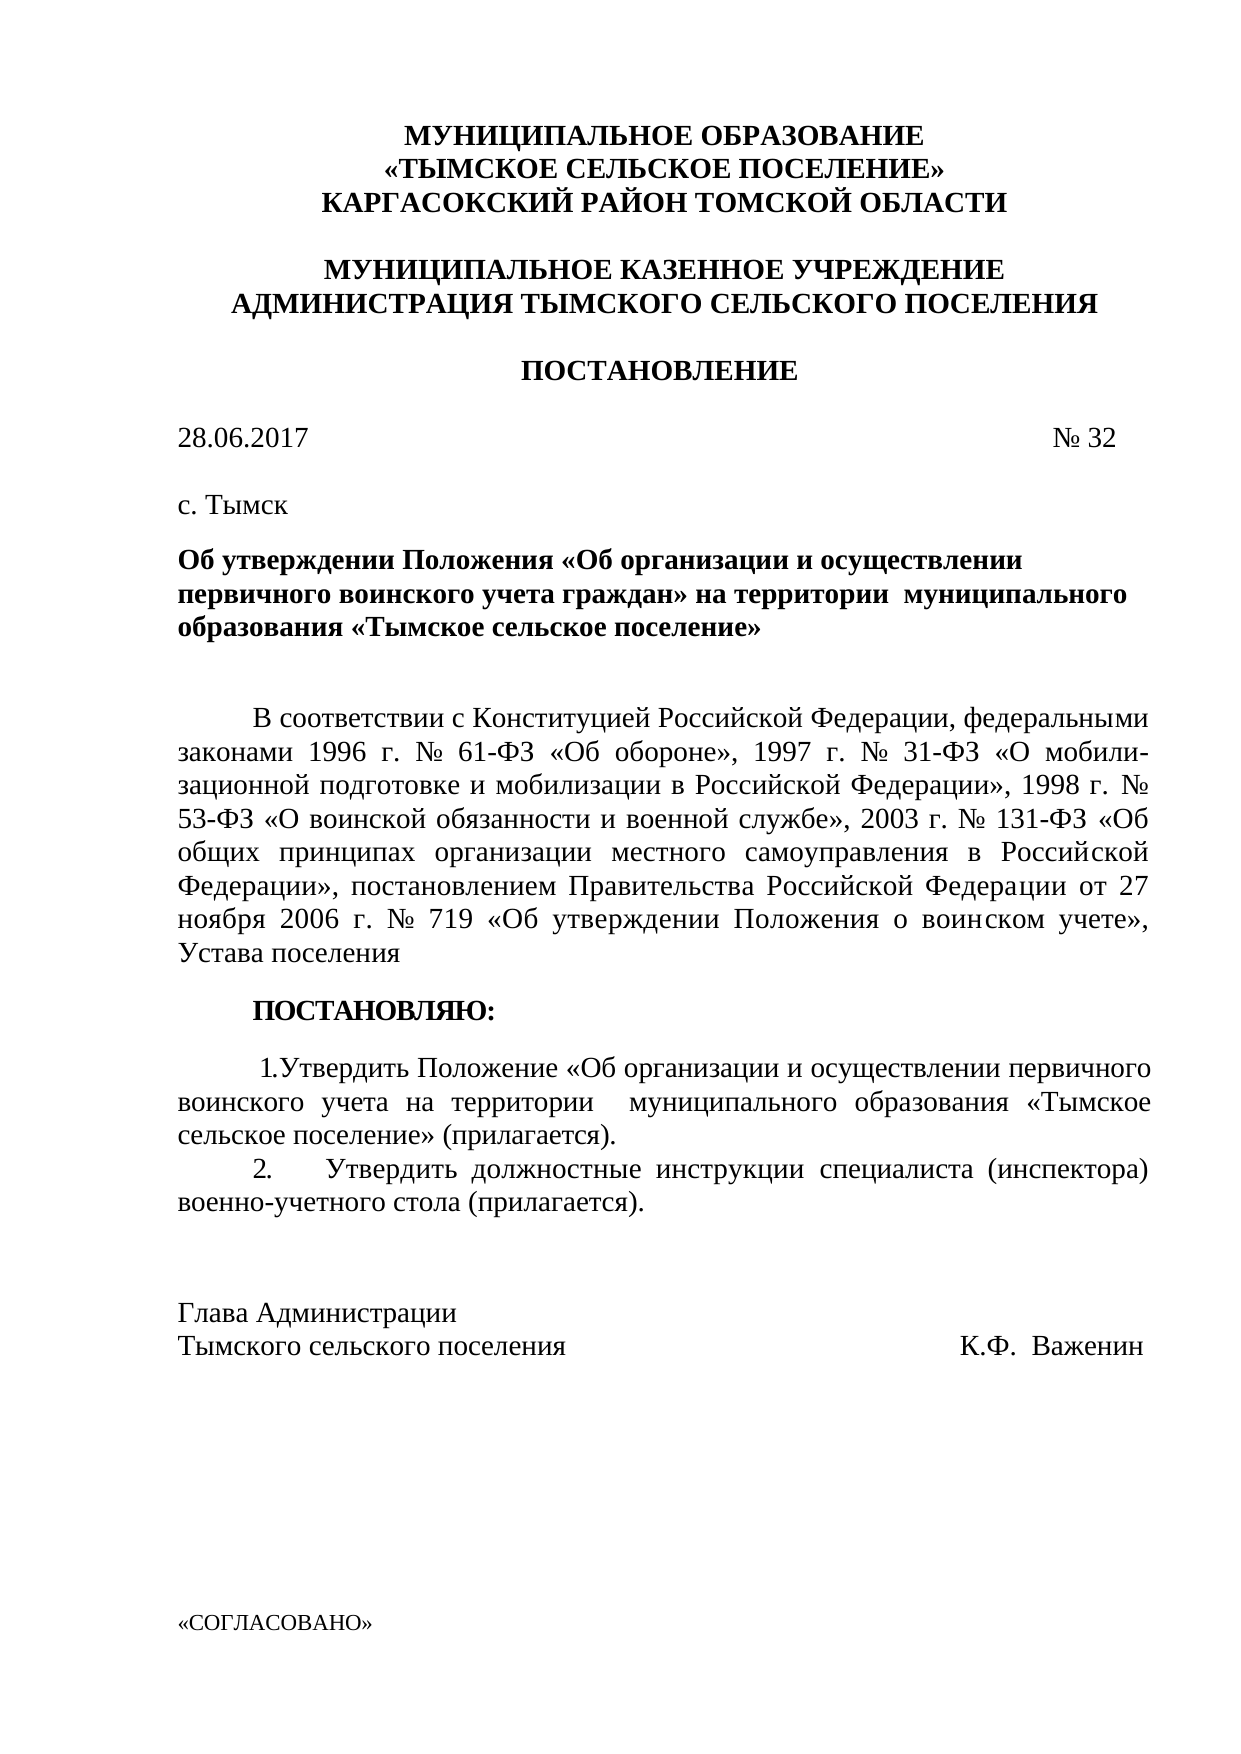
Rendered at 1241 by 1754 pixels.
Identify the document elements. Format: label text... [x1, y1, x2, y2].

text Глава Администрации [177, 1295, 1152, 1328]
text «ТЫМСКОЕ СЕЛЬСКОЕ ПОСЕЛЕНИЕ» [177, 152, 1152, 185]
text АДМИНИСТРАЦИЯ ТЫМСКОГО СЕЛЬСКОГО ПОСЕЛЕНИЯ [177, 286, 1152, 319]
text Об утверждении Положения «Об организации и осуществлении [177, 542, 1152, 576]
text 28.06.2017 № 32 [177, 420, 1152, 453]
text КАРГАСОКСКИЙ РАЙОН ТОМСКОЙ ОБЛАСТИ [177, 185, 1152, 219]
text с. Тымск [177, 487, 1152, 521]
table_header ПОСТАНОВЛЕНИЕ [166, 353, 1153, 420]
text ПОСТАНОВЛЯЮ: [177, 993, 1149, 1026]
text Тымского сельского поселения К.Ф. Важенин [177, 1328, 1152, 1362]
list Утвердить должностные инструкции специалиста (инспектора) военно-учетного стола (прилагается). [177, 1151, 1149, 1218]
text МУНИЦИПАЛЬНОЕ ОБРАЗОВАНИЕ [177, 118, 1152, 152]
text МУНИЦИПАЛЬНОЕ КАЗЕННОЕ УЧРЕЖДЕНИЕ [177, 252, 1152, 286]
text В соответствии с Конституцией Российской Федерации, федеральными законами . № 61-ФЗ «Об обороне», . № 31-ФЗ «О мобилизационной подготовке и мобилизации в Российской Федерации», . № 53-ФЗ «О воинской обязанности и военной службе», . № 131-ФЗ «Об общих принципах организации местного самоуправления в Российской Федерации», постановлением Правительства Российской Федерации от 27 ноября . № 719 «Об утверждении Положения о воинском учете», Устава поселения [177, 700, 1149, 969]
text 1.Утвердить Положение «Об организации и осуществлении первичного воинского учета на территории муниципального образования «Тымское сельское поселение» (прилагается). [177, 1050, 1152, 1151]
text «СОГЛАСОВАНО» [177, 1609, 1149, 1635]
text первичного воинского учета граждан» на территории муниципального образования «Тымское сельское поселение» [177, 576, 1152, 643]
